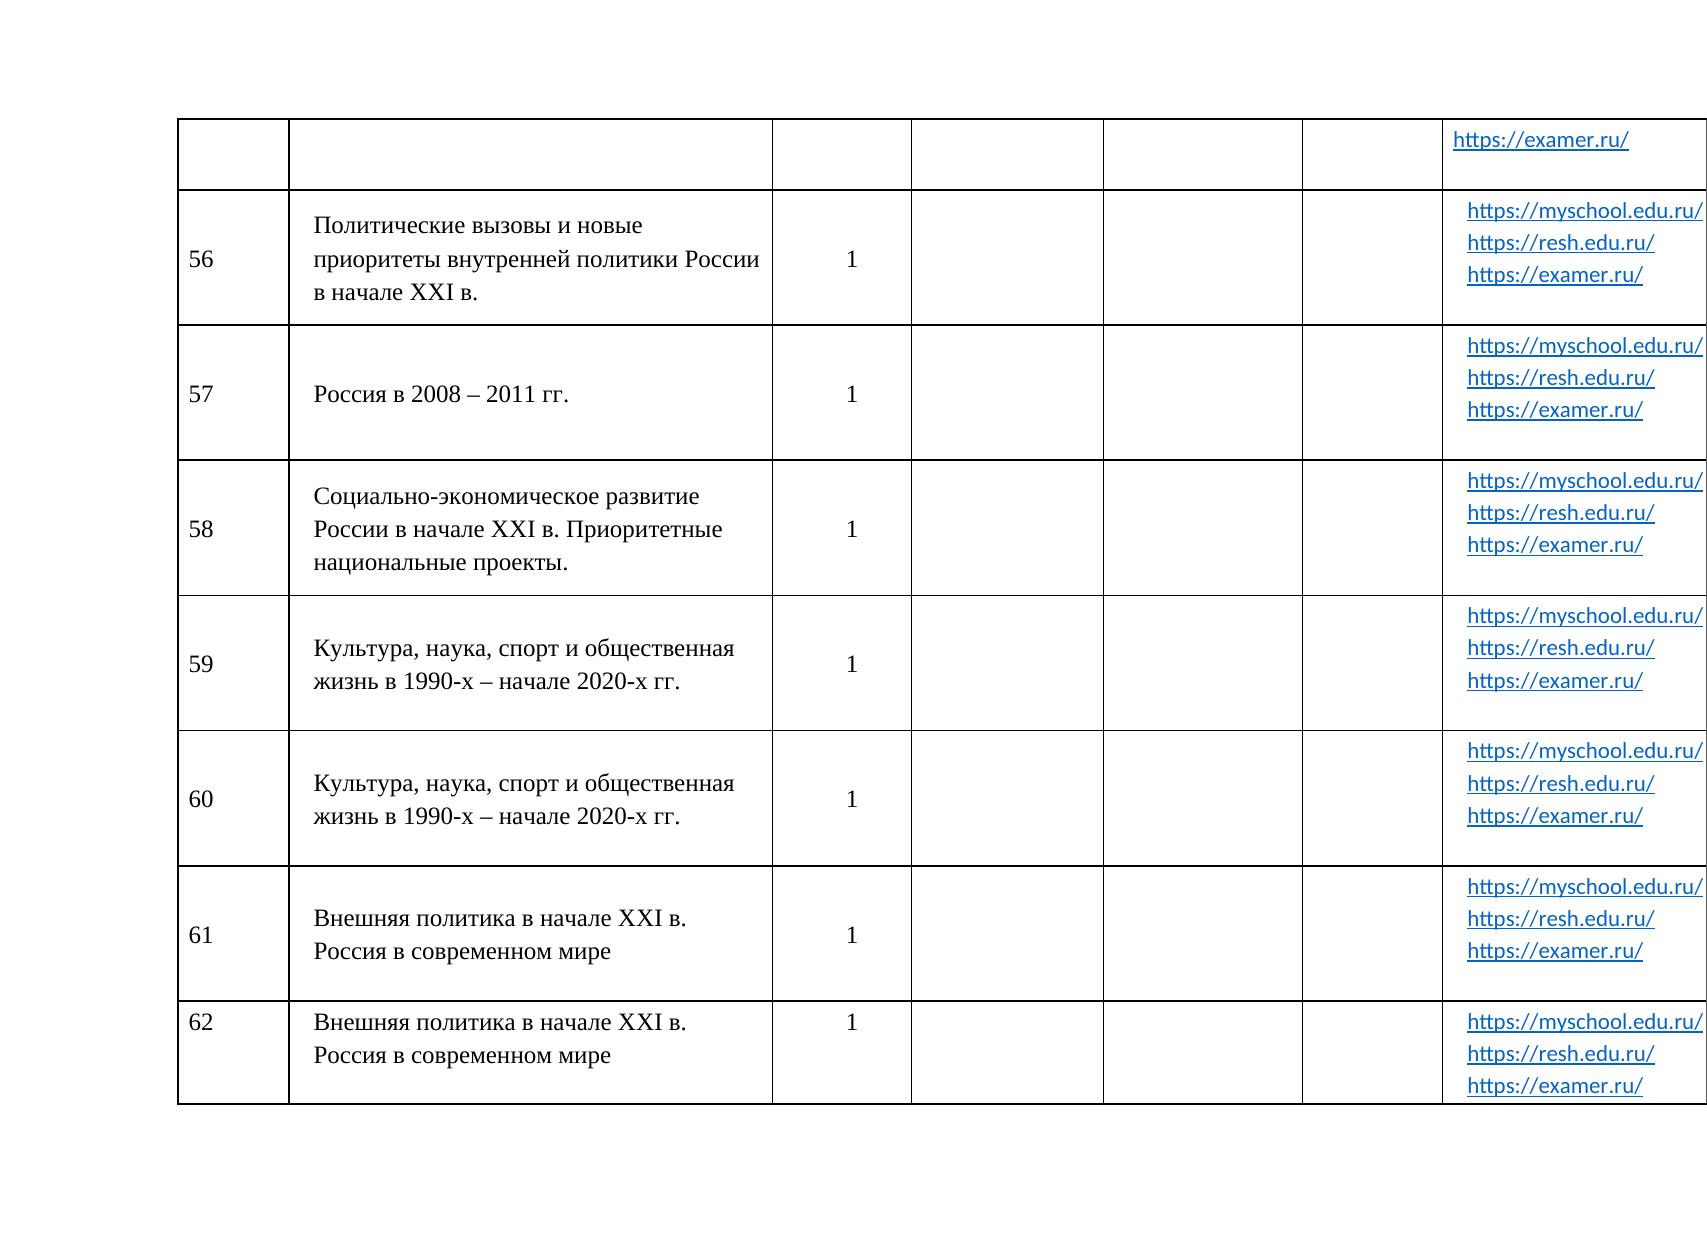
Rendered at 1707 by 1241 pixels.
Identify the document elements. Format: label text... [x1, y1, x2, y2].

table_cell 62 [179, 1002, 288, 1103]
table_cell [290, 867, 772, 1000]
table_cell 59 [179, 596, 288, 730]
table_cell [1104, 596, 1302, 730]
table_cell [1303, 326, 1442, 459]
table_cell Россия в 2008 – 2011 гг. [290, 326, 772, 459]
table_cell 56 [179, 191, 288, 324]
table_cell [1303, 191, 1442, 324]
table_cell [1104, 731, 1302, 865]
table_cell [1104, 461, 1302, 594]
table_cell 60 [179, 731, 288, 865]
table_cell 55 [179, 120, 288, 189]
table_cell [1443, 1002, 1706, 1103]
table_cell [1303, 731, 1442, 865]
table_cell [1443, 120, 1706, 189]
table_cell [1303, 596, 1442, 730]
table_cell https://myschool.edu.ru/ https://resh.edu.ru/ https://examer.ru/ [1443, 326, 1706, 459]
table_cell https://myschool.edu.ru/ https://resh.edu.ru/ https://examer.ru/ [1443, 596, 1706, 730]
table_cell 1 [773, 867, 911, 1000]
table_cell https://myschool.edu.ru/ https://resh.edu.ru/ https://examer.ru/ [1443, 461, 1706, 594]
table_cell [1303, 120, 1442, 189]
table_cell 1 [773, 1002, 911, 1103]
table_cell Социально-экономическое развитие России в начале ХХI в. Приоритетные национальные проекты. [290, 461, 772, 594]
table_cell [912, 120, 1103, 189]
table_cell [1443, 867, 1706, 1000]
table_cell Культура, наука, спорт и общественная жизнь в 1990-х – начале 2020-х гг. [290, 731, 772, 865]
table_cell 58 [179, 461, 288, 594]
table_cell [1104, 1002, 1302, 1103]
table_cell [912, 731, 1103, 865]
table_cell [1104, 191, 1302, 324]
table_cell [1443, 191, 1706, 324]
table_cell [1104, 326, 1302, 459]
table_cell 1 [773, 596, 911, 730]
table_cell [912, 326, 1103, 459]
table_cell [1303, 867, 1442, 1000]
table_cell [1104, 120, 1302, 189]
table_cell 1 [773, 120, 911, 189]
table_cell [290, 1002, 772, 1103]
table_cell [912, 867, 1103, 1000]
table_cell Культура, наука, спорт и общественная жизнь в 1990-х – начале 2020-х гг. [290, 596, 772, 730]
table_cell [912, 461, 1103, 594]
table_cell Политические вызовы и новые приоритеты внутренней политики России в начале ХХI в. [290, 191, 772, 324]
table_cell 1 [773, 326, 911, 459]
table_cell 1 [773, 191, 911, 324]
table_cell 1 [773, 731, 911, 865]
table_cell [1303, 461, 1442, 594]
table_cell [1303, 1002, 1442, 1103]
table_cell 1 [773, 461, 911, 594]
table_cell [912, 191, 1103, 324]
table_cell [912, 596, 1103, 730]
table_cell https://myschool.edu.ru/ https://resh.edu.ru/ https://examer.ru/ [1443, 731, 1706, 865]
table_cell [290, 120, 772, 189]
table_cell [912, 1002, 1103, 1103]
table_cell 61 [179, 867, 288, 1000]
table_cell [1104, 867, 1302, 1000]
table_cell 57 [179, 326, 288, 459]
